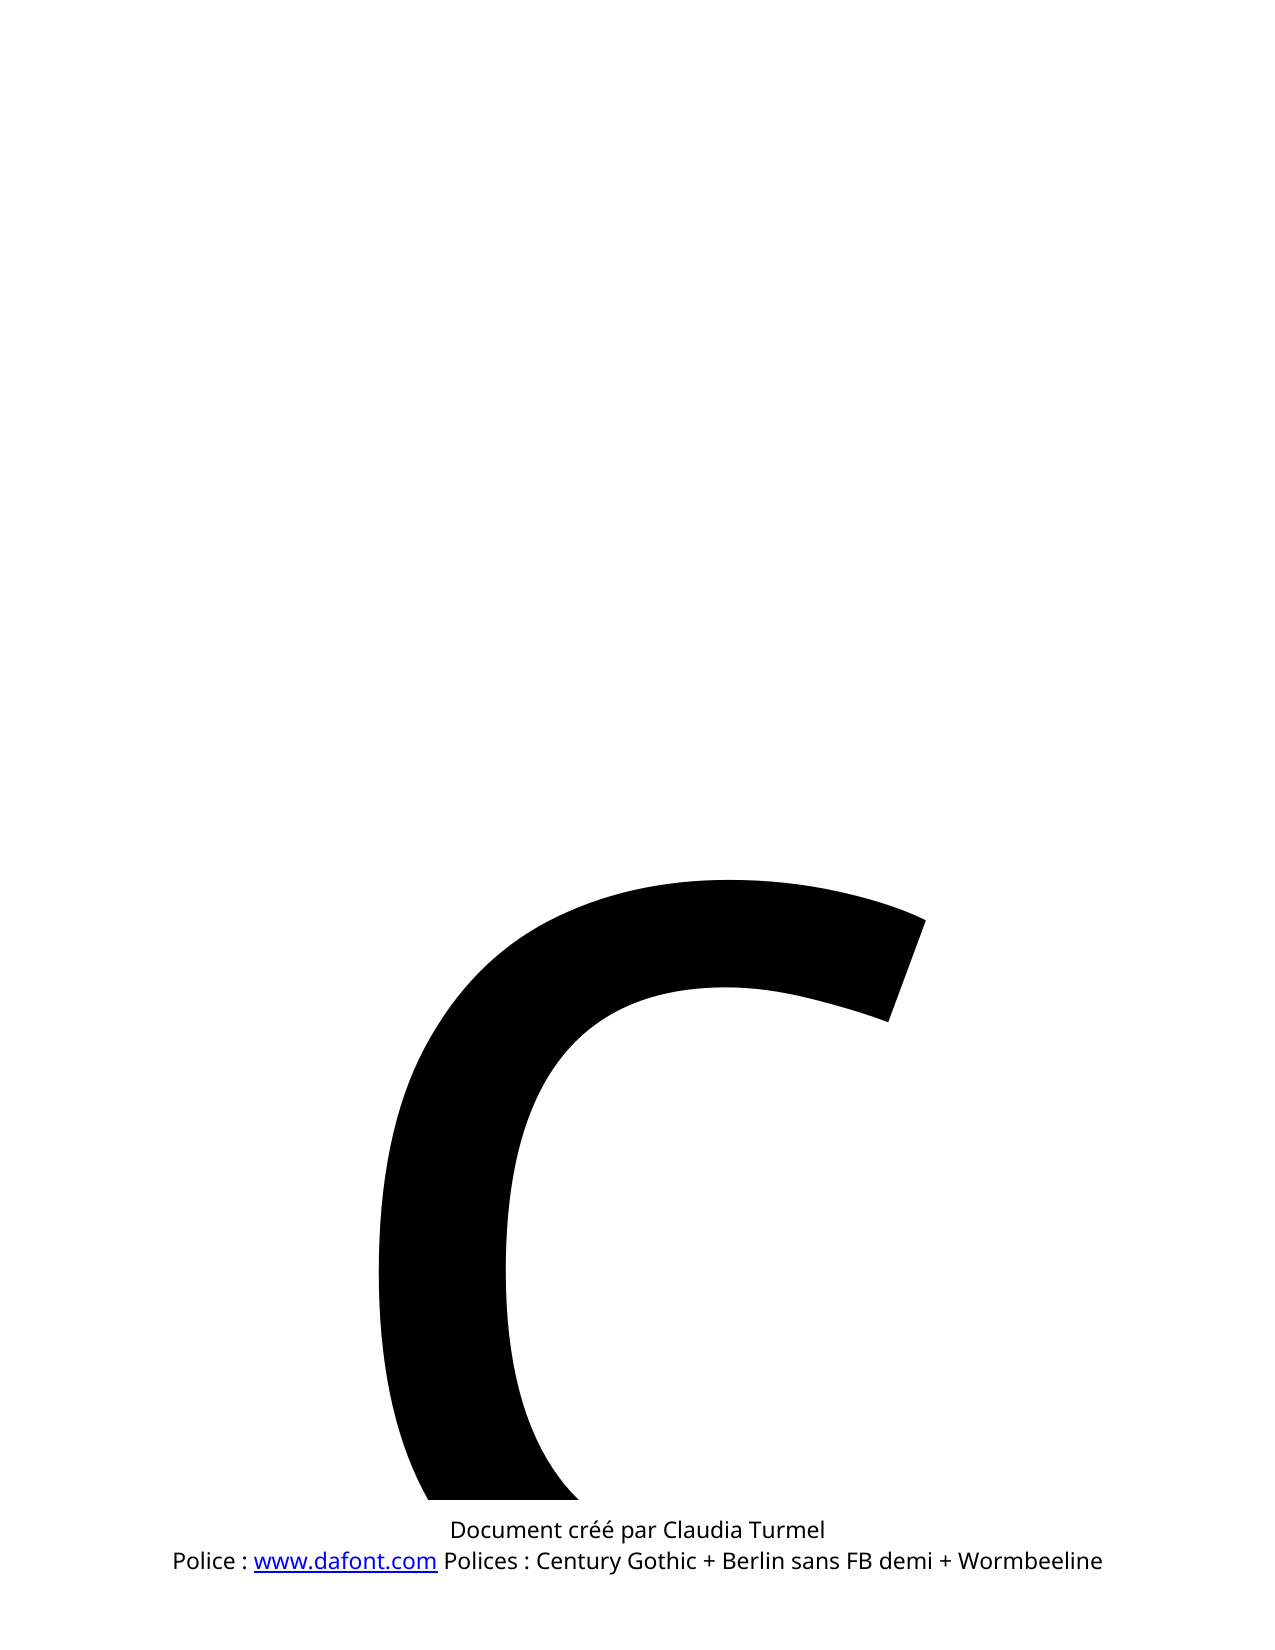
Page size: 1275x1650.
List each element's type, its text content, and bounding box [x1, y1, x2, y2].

text codeler avec un ver de terre en pples, on désigne alors le syst de vraies montagnes russes? uotidienne. se dose de médicament a [150, 150, 1125, 1500]
